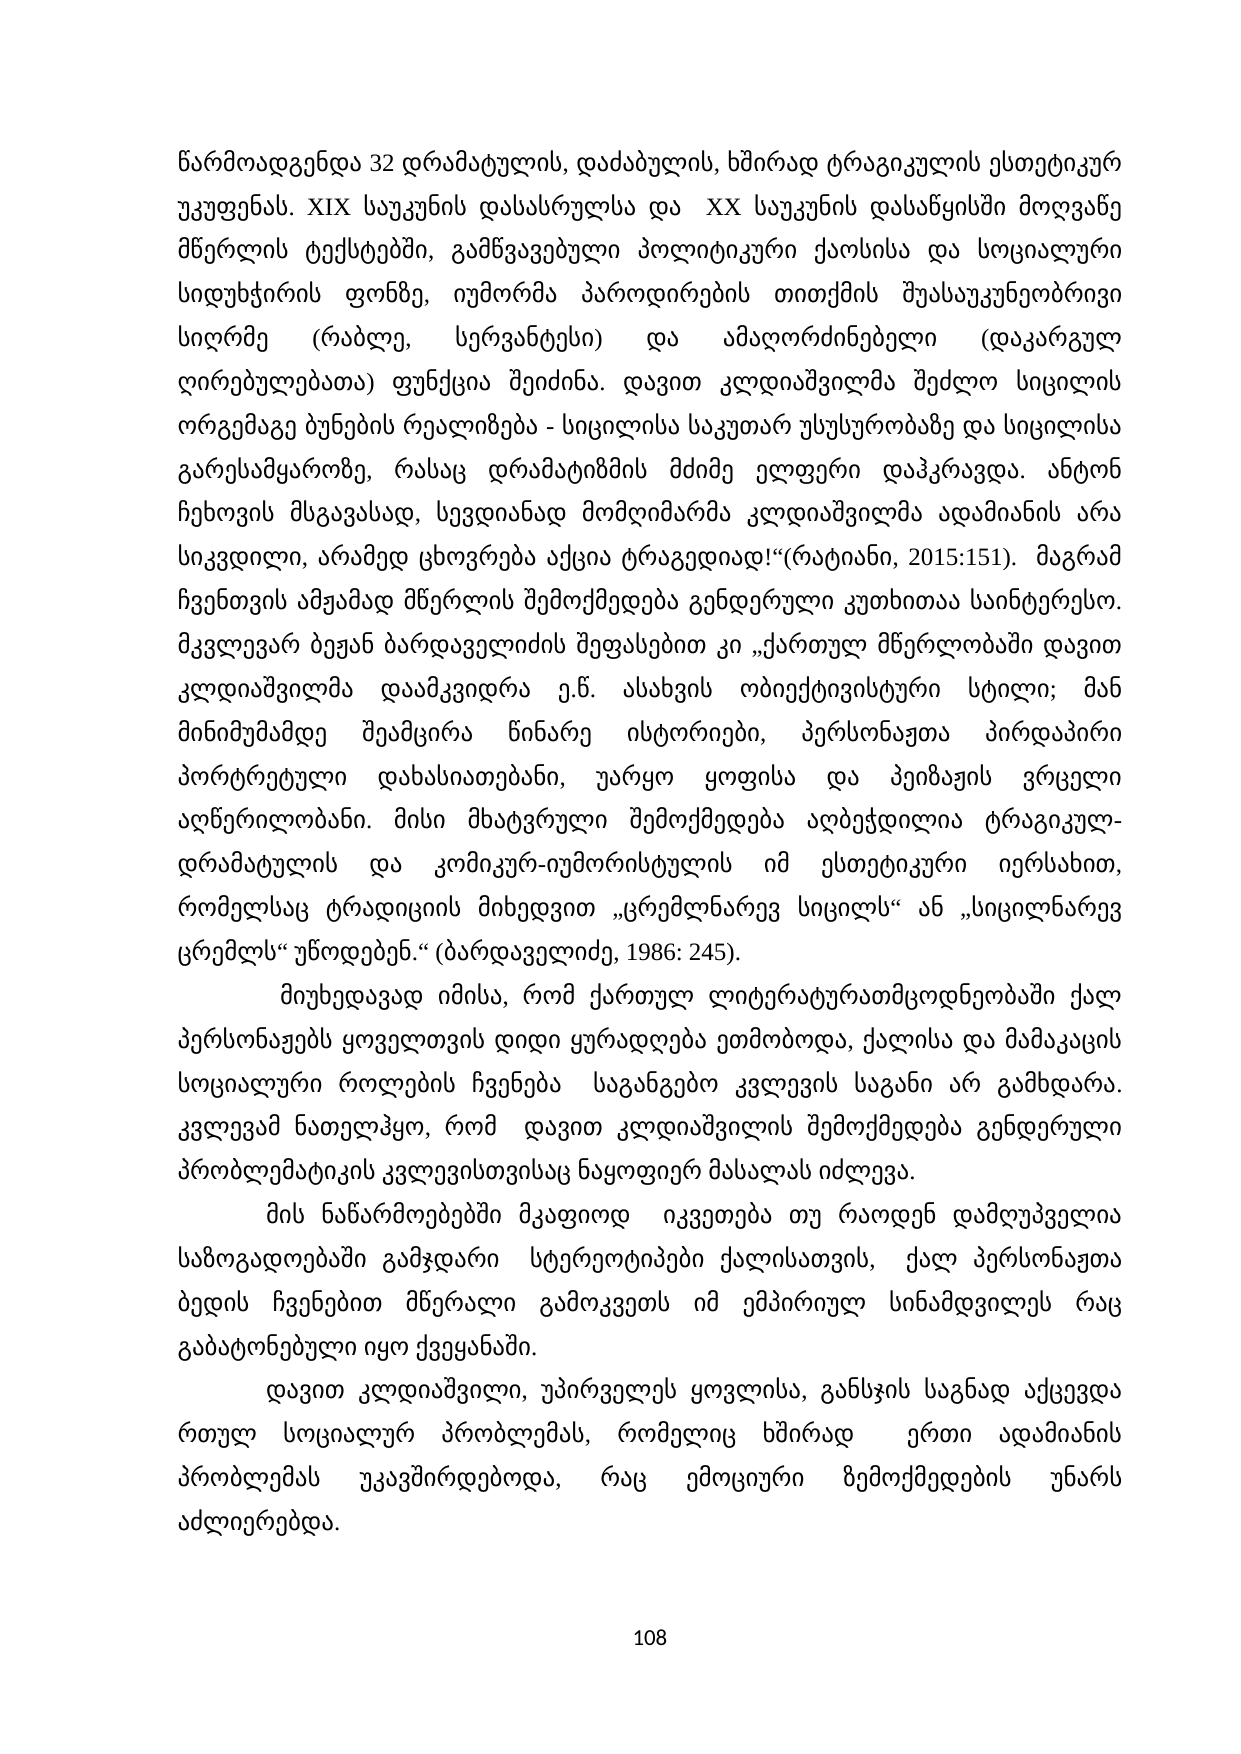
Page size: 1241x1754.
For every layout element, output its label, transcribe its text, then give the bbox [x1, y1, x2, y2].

text მიუხედავად იმისა, რომ ქართულ ლიტერატურათმცოდნეობაში ქალ პერსონაჟებს ყოველთვის დიდი ყურადღება ეთმობოდა, ქალისა და მამაკაცის სოციალური როლების ჩვენება საგანგებო კვლევის საგანი არ გამხდარა. კვლევამ ნათელჰყო, რომ დავით კლდიაშვილის შემოქმედება გენდერული პრობლემატიკის კვლევისთვისაც ნაყოფიერ მასალას იძლევა. [177, 981, 1122, 1186]
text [177, 148, 1122, 966]
text დავით კლდიაშვილი, უპირველეს ყოვლისა, განსჯის საგნად აქცევდა რთულ სოციალურ პრობლემას, რომელიც ხშირად ერთი ადამიანის პრობლემას უკავშირდებოდა, რაც ემოციური ზემოქმედების უნარს აძლიერებდა. [177, 1376, 1122, 1536]
text მის ნაწარმოებებში მკაფიოდ იკვეთება თუ რაოდენ დამღუპველია საზოგადოებაში გამჯდარი სტერეოტიპები ქალისათვის, ქალ პერსონაჟთა ბედის ჩვენებით მწერალი გამოკვეთს იმ ემპირიულ სინამდვილეს რაც გაბატონებული იყო ქვეყანაში. [177, 1200, 1122, 1361]
